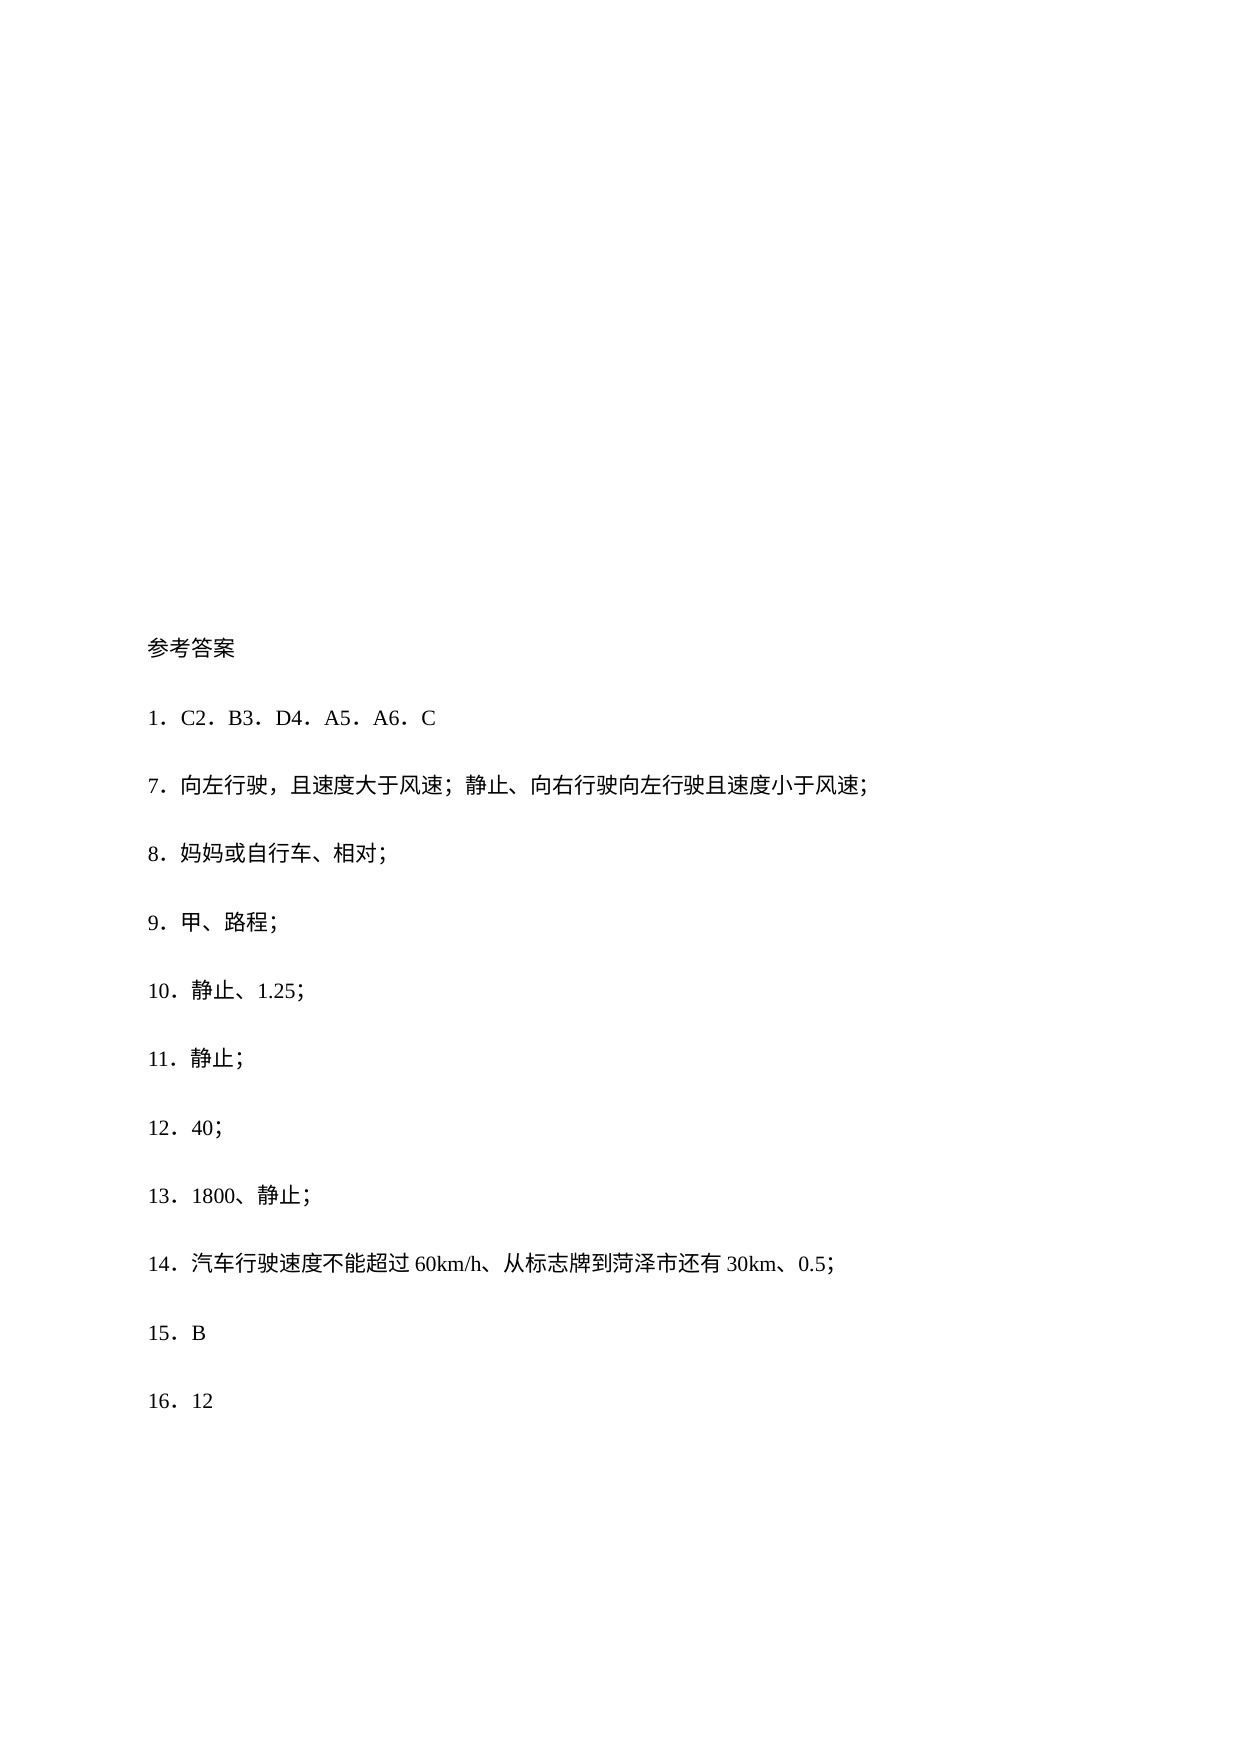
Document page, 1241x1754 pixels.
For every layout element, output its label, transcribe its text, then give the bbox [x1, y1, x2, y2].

text 11．静止； [148, 1041, 1092, 1073]
text 12．40； [148, 1109, 1092, 1141]
text 13．1800、静止； [148, 1178, 1092, 1209]
text 16．12 [148, 1383, 1092, 1414]
text 14．汽车行驶速度不能超过60km/h、从标志牌到菏泽市还有30km、0.5； [148, 1246, 1092, 1278]
text 8．妈妈或自行车、相对； [148, 836, 1092, 868]
text 7．向左行驶，且速度大于风速；静止、向右行驶向左行驶且速度小于风速； [148, 768, 1092, 799]
text 15．B [148, 1314, 1092, 1346]
text 参考答案 [148, 631, 1092, 663]
text 9．甲、路程； [148, 904, 1092, 936]
text 10．静止、1.25； [148, 973, 1092, 1004]
text 1．C2．B3．D4．A5．A6．C [148, 699, 1092, 731]
